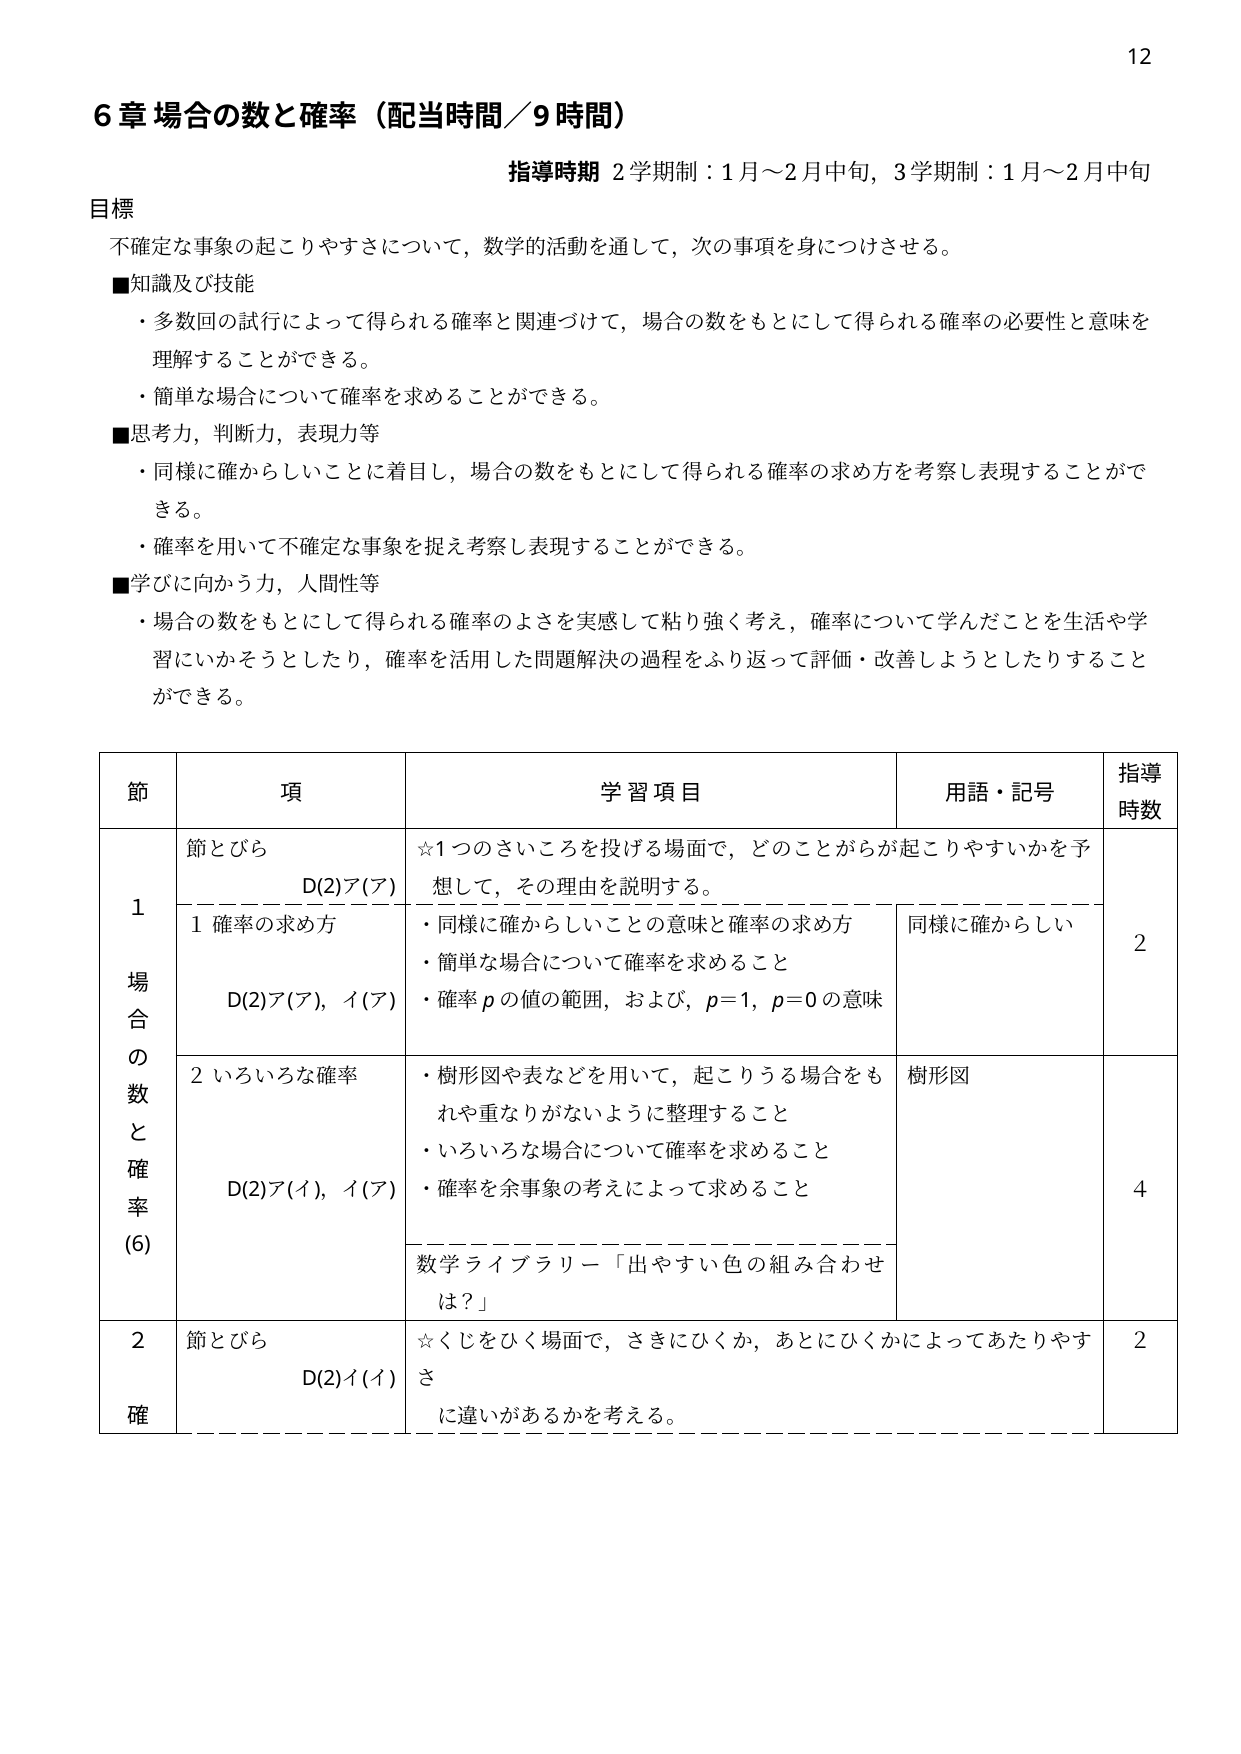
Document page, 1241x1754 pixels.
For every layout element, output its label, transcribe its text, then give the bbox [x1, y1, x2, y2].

table_cell ２ [1104, 829, 1177, 1055]
text 指導時期 2学期制：1月～2月中旬，3学期制：1月～2月中旬 [89, 152, 1152, 189]
text ・場合の数をもとにして得られる確率のよさを実感して粘り強く考え，確率について学んだことを生活や学習にいかそうとしたり，確率を活用した問題解決の過程をふり返って評価・改善しようとしたりすることができる。 [132, 602, 1152, 714]
table_cell ☆1つのさいころを投げる場面で，どのことがらが起こりやすいかを予想して，その理由を説明する。 [406, 829, 1103, 904]
table_cell ・樹形図や表などを用いて，起こりうる場合をもれや重なりがないように整理すること ・いろいろな場合について確率を求めること ・確率を余事象の考えによって求めること [406, 1056, 896, 1243]
table_header 学 習 項 目 [406, 753, 896, 828]
table_cell １ 確率の求め方 D(2)ア(ア)，イ(ア) [177, 904, 405, 1055]
table_cell ２ 確 率 の 利 用 (2) [100, 1321, 176, 1433]
table_header 項 [177, 753, 405, 828]
table_cell 数学ライブラリー「出やすい色の組み合わせは？」 [406, 1244, 896, 1319]
text ・確率を用いて不確定な事象を捉え考察し表現することができる。 [132, 527, 1152, 564]
text ・簡単な場合について確率を求めることができる。 [132, 377, 1152, 414]
table_cell 同様に確からしい [897, 904, 1103, 1055]
text ６章 場合の数と確率（配当時間／9時間） [89, 77, 1152, 152]
table_cell ・同様に確からしいことの意味と確率の求め方 ・簡単な場合について確率を求めること ・確率pの値の範囲，および，p＝1，p＝0の意味 [406, 904, 896, 1055]
table_cell 節とびら D(2)ア(ア) [177, 829, 405, 904]
text ・多数回の試行によって得られる確率と関連づけて，場合の数をもとにして得られる確率の必要性と意味を理解することができる。 [132, 302, 1152, 377]
table_cell ☆くじをひく場面で，さきにひくか，あとにひくかによってあたりやすさ に違いがあるかを考える。 [406, 1321, 1103, 1433]
text 不確定な事象の起こりやすさについて，数学的活動を通して，次の事項を身につけさせる。 [89, 227, 1152, 264]
table_cell １ 場 合 の 数 と 確 率 (6) [100, 829, 176, 1319]
table_header 指導時数 [1104, 753, 1177, 828]
text ・同様に確からしいことに着目し，場合の数をもとにして得られる確率の求め方を考察し表現することができる。 [132, 452, 1152, 527]
text ■思考力，判断力，表現力等 [89, 414, 1152, 452]
table_cell ４ [1104, 1056, 1177, 1319]
table_header 節 [100, 753, 176, 828]
table_header 用語・記号 [897, 753, 1103, 828]
table_cell ２ [1104, 1321, 1177, 1433]
text ■学びに向かう力，人間性等 [89, 564, 1152, 602]
text ■知識及び技能 [89, 264, 1152, 302]
table_cell 節とびら D(2)イ(イ) [177, 1321, 405, 1433]
table_cell ２ いろいろな確率 D(2)ア(イ)，イ(ア) [177, 1056, 405, 1319]
text 目標 [89, 189, 1152, 227]
table_cell 樹形図 [897, 1056, 1103, 1319]
